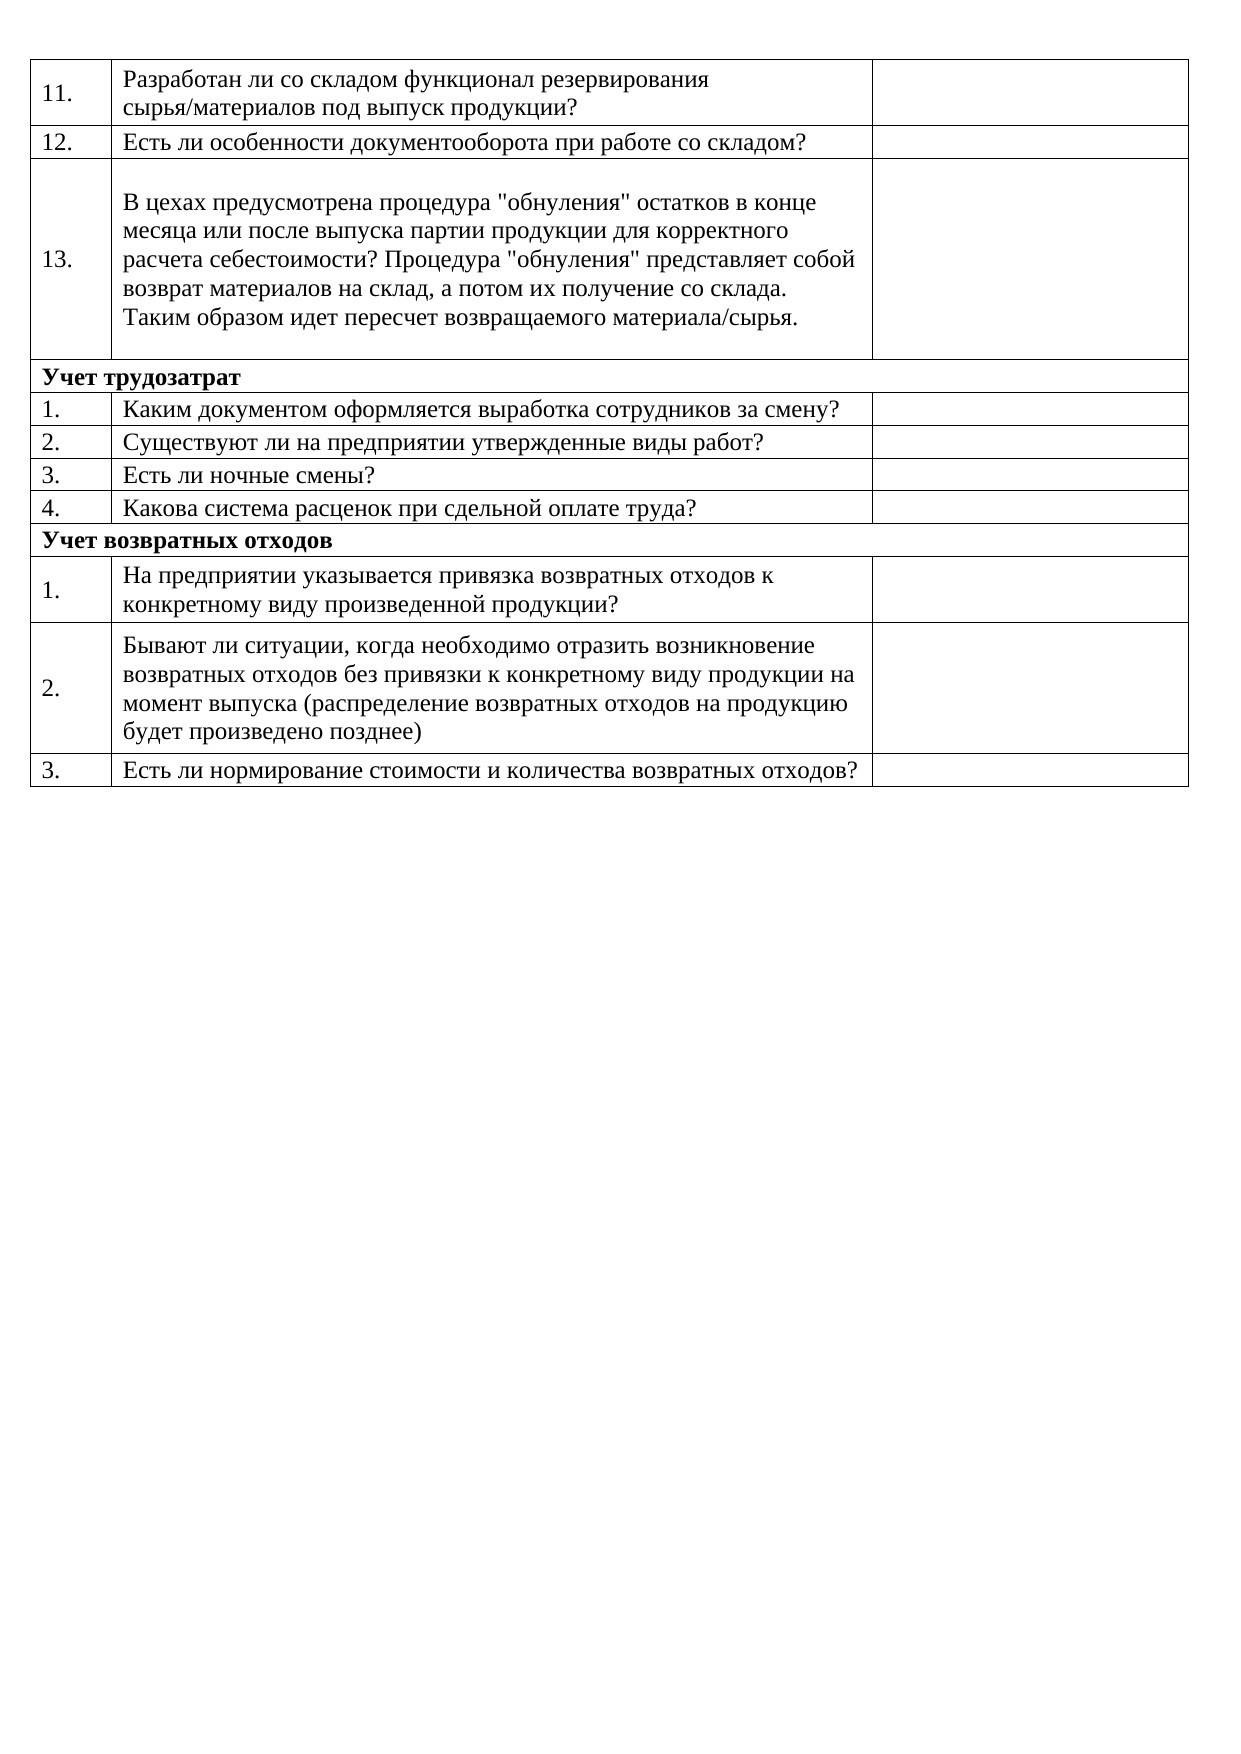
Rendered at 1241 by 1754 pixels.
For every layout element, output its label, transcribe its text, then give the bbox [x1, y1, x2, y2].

table_cell [873, 459, 1188, 490]
table_cell 2. [31, 623, 111, 753]
table_cell [873, 159, 1188, 359]
table_cell 3. [31, 754, 111, 786]
table_cell 11. [31, 60, 111, 125]
table_cell Бывают ли ситуации, когда необходимо отразить возникновение возвратных отходов без привязки к конкретному виду продукции на момент выпуска (распределение возвратных отходов на продукцию будет произведено позднее) [112, 623, 872, 753]
table_cell Существуют ли на предприятии утвержденные виды работ? [112, 426, 872, 457]
table_cell Какова система расценок при сдельной оплате труда? [112, 491, 872, 523]
table_cell [873, 60, 1188, 125]
table_cell Есть ли ночные смены? [112, 459, 872, 490]
table_cell 12. [31, 126, 111, 157]
table_cell [873, 393, 1188, 425]
table_cell 13. [31, 159, 111, 359]
table_cell В цехах предусмотрена процедура "обнуления" остатков в конце месяца или после выпуска партии продукции для корректного расчета себестоимости? Процедура "обнуления" представляет собой возврат материалов на склад, а потом их получение со склада. Таким образом идет пересчет возвращаемого материала/сырья. [112, 159, 872, 359]
table_cell 1. [31, 557, 111, 622]
table_cell 3. [31, 459, 111, 490]
table_cell На предприятии указывается привязка возвратных отходов к конкретному виду произведенной продукции? [112, 557, 872, 622]
table_cell [873, 754, 1188, 786]
table_cell [873, 623, 1188, 753]
table_cell [873, 426, 1188, 457]
table_cell [873, 126, 1188, 157]
table_cell Учет возвратных отходов [31, 524, 1188, 556]
table_cell 1. [31, 393, 111, 425]
table_cell Есть ли особенности документооборота при работе со складом? [112, 126, 872, 157]
table_cell Есть ли нормирование стоимости и количества возвратных отходов? [112, 754, 872, 786]
table_cell 4. [31, 491, 111, 523]
table_cell Разработан ли со складом функционал резервирования сырья/материалов под выпуск продукции? [112, 60, 872, 125]
table_cell Каким документом оформляется выработка сотрудников за смену? [112, 393, 872, 425]
table_cell 2. [31, 426, 111, 457]
table_cell [873, 491, 1188, 523]
table_cell [873, 557, 1188, 622]
table_cell Учет трудозатрат [31, 360, 1188, 392]
